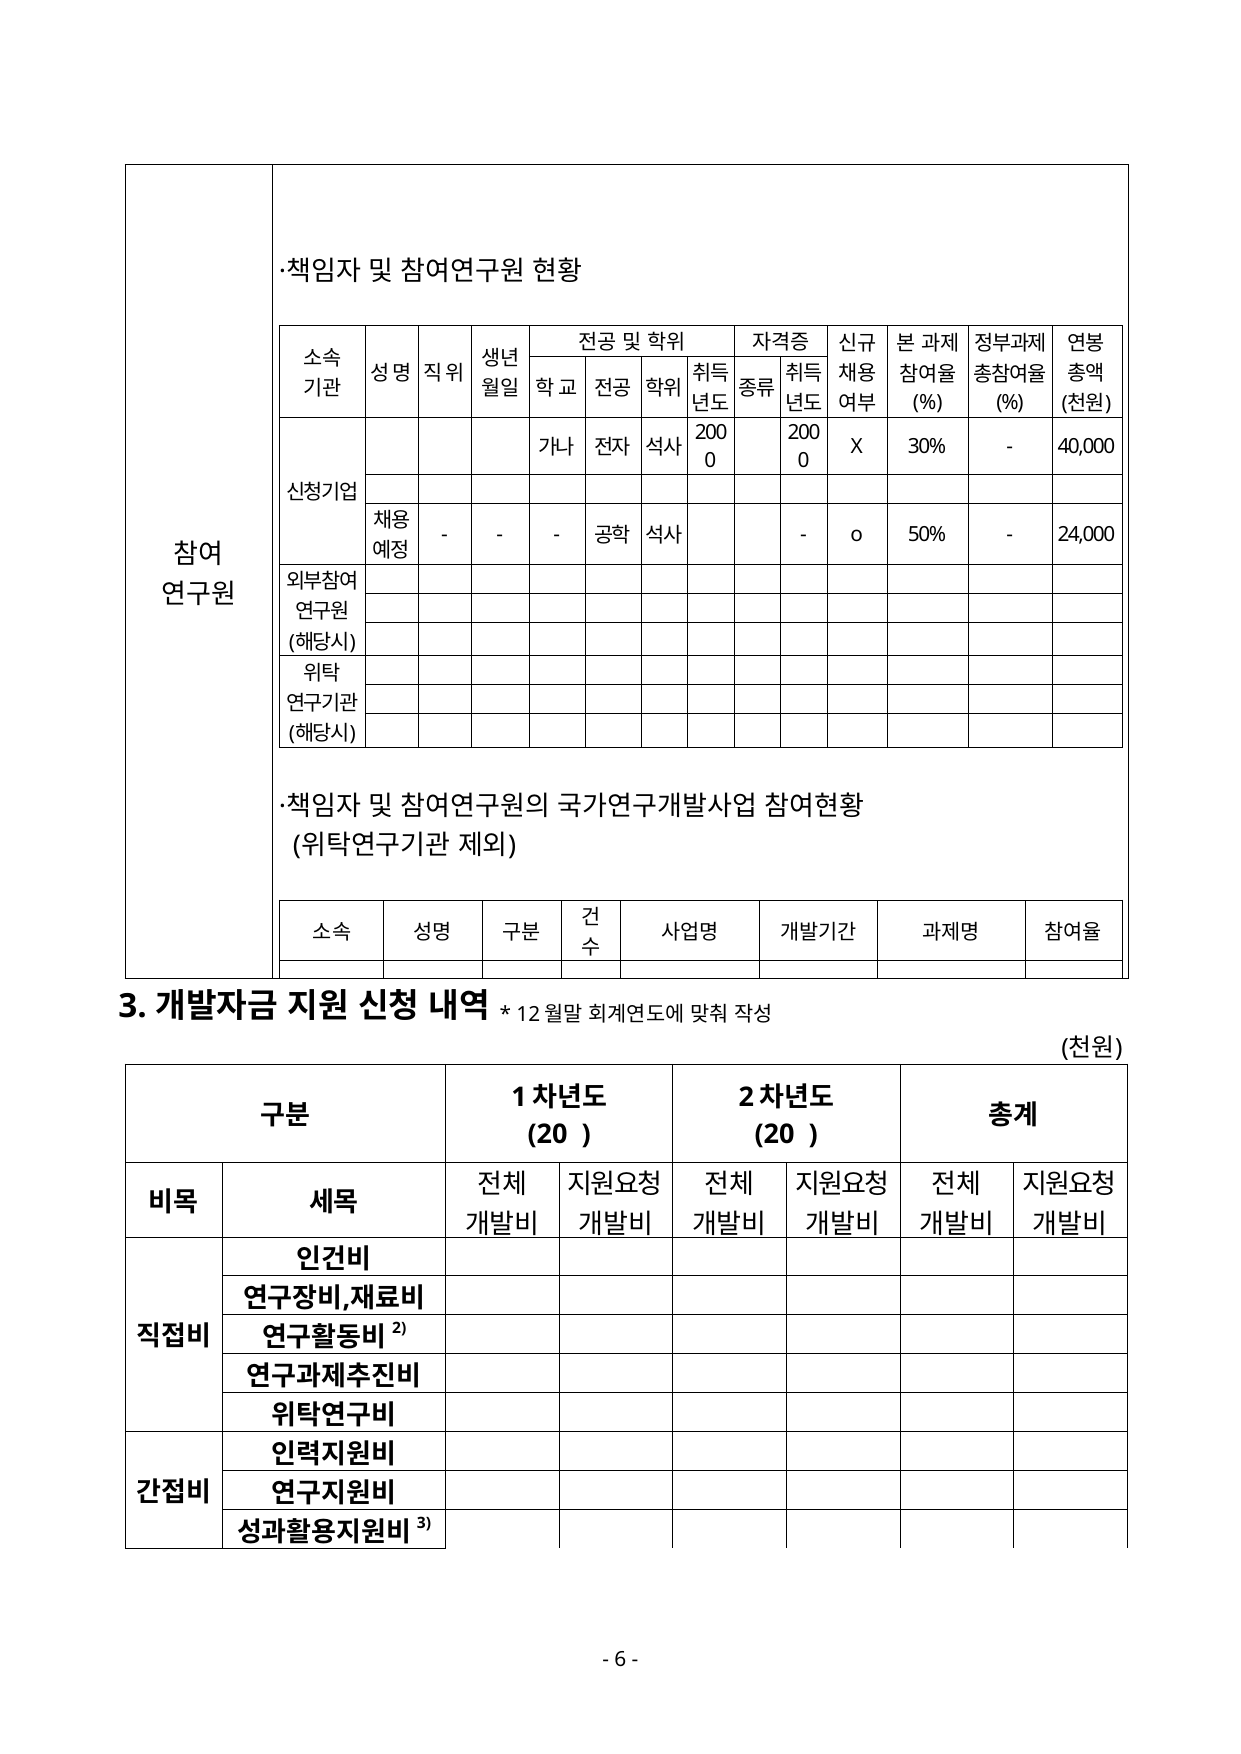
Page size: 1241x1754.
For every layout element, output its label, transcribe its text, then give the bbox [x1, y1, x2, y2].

table_cell 전체 개발비 [446, 1163, 559, 1236]
table_cell [560, 1393, 672, 1431]
table_cell [446, 1510, 559, 1548]
table_cell 연구지원비 [223, 1471, 445, 1509]
table_cell [560, 1471, 672, 1509]
table_cell 지원요청 개발비 [787, 1163, 900, 1236]
table_cell [787, 1471, 900, 1509]
table_cell 비목 [126, 1163, 222, 1236]
table_cell [901, 1354, 1013, 1392]
table_cell [1014, 1238, 1127, 1275]
table_cell [1014, 1471, 1127, 1509]
table_cell [446, 1276, 559, 1314]
table_cell 간접비 [126, 1432, 222, 1548]
table_cell [446, 1471, 559, 1509]
table_cell [787, 1354, 900, 1392]
table_cell [560, 1510, 672, 1548]
table_cell 전체 개발비 [673, 1163, 786, 1236]
table_cell [901, 1432, 1013, 1470]
table_cell [560, 1238, 672, 1275]
table_cell [673, 1432, 786, 1470]
table_cell [446, 1432, 559, 1470]
table_cell [787, 1432, 900, 1470]
table_cell [446, 1354, 559, 1392]
table_cell [560, 1354, 672, 1392]
table_cell [1014, 1276, 1127, 1314]
table_cell [673, 1510, 786, 1548]
table_cell 참여 연구원 [126, 165, 272, 978]
table_cell 전체 개발비 [901, 1163, 1013, 1236]
table_cell [901, 1510, 1013, 1548]
table_header 2차년도 (20 ) [673, 1065, 900, 1162]
table_cell [1014, 1354, 1127, 1392]
table_cell ·책임자 및 참여연구원 현황 ·책임자 및 참여연구원의 국가연구개발사업 참여현황 (위탁연구기관 제외) [273, 165, 1128, 978]
table_cell [787, 1238, 900, 1275]
table_cell [901, 1238, 1013, 1275]
table_cell 연구장비,재료비 [223, 1276, 445, 1314]
table_cell [560, 1432, 672, 1470]
table_cell [1014, 1315, 1127, 1353]
table_cell [901, 1315, 1013, 1353]
table_cell [673, 1354, 786, 1392]
table_cell [787, 1276, 900, 1314]
table_cell [787, 1393, 900, 1431]
table_cell [673, 1276, 786, 1314]
table_cell [560, 1276, 672, 1314]
table_cell [673, 1393, 786, 1431]
table_header 구분 [126, 1065, 445, 1162]
table_cell 지원요청 개발비 [1014, 1163, 1127, 1236]
table_cell [673, 1238, 786, 1275]
table_cell [1014, 1510, 1127, 1548]
table_cell [446, 1393, 559, 1431]
table_header 총계 [901, 1065, 1127, 1162]
table_cell [901, 1276, 1013, 1314]
table_cell [901, 1471, 1013, 1509]
table_cell [446, 1315, 559, 1353]
table_cell [787, 1510, 900, 1548]
table_cell 연구활동비2) [223, 1315, 445, 1353]
text 3. 개발자금 지원 신청 내역 * 12월말 회계연도에 맞춰 작성 [118, 979, 1122, 1027]
table_cell [560, 1315, 672, 1353]
table_cell [673, 1315, 786, 1353]
table_cell [446, 1238, 559, 1275]
table_cell 직접비 [126, 1238, 222, 1431]
table_cell [901, 1393, 1013, 1431]
table_cell 위탁연구비 [223, 1393, 445, 1431]
table_cell 세목 [223, 1163, 445, 1236]
table_cell 연구과제추진비 [223, 1354, 445, 1392]
table_cell 인력지원비 [223, 1432, 445, 1470]
table_cell [673, 1471, 786, 1509]
table_cell [1014, 1432, 1127, 1470]
table_header 1차년도 (20 ) [446, 1065, 672, 1162]
table_cell [787, 1315, 900, 1353]
table_cell 성과활용지원비3) [223, 1510, 445, 1548]
text (천원) [118, 1027, 1122, 1063]
table_cell 지원요청 개발비 [560, 1163, 672, 1236]
table_cell [1014, 1393, 1127, 1431]
table_cell 인건비 [223, 1238, 445, 1275]
